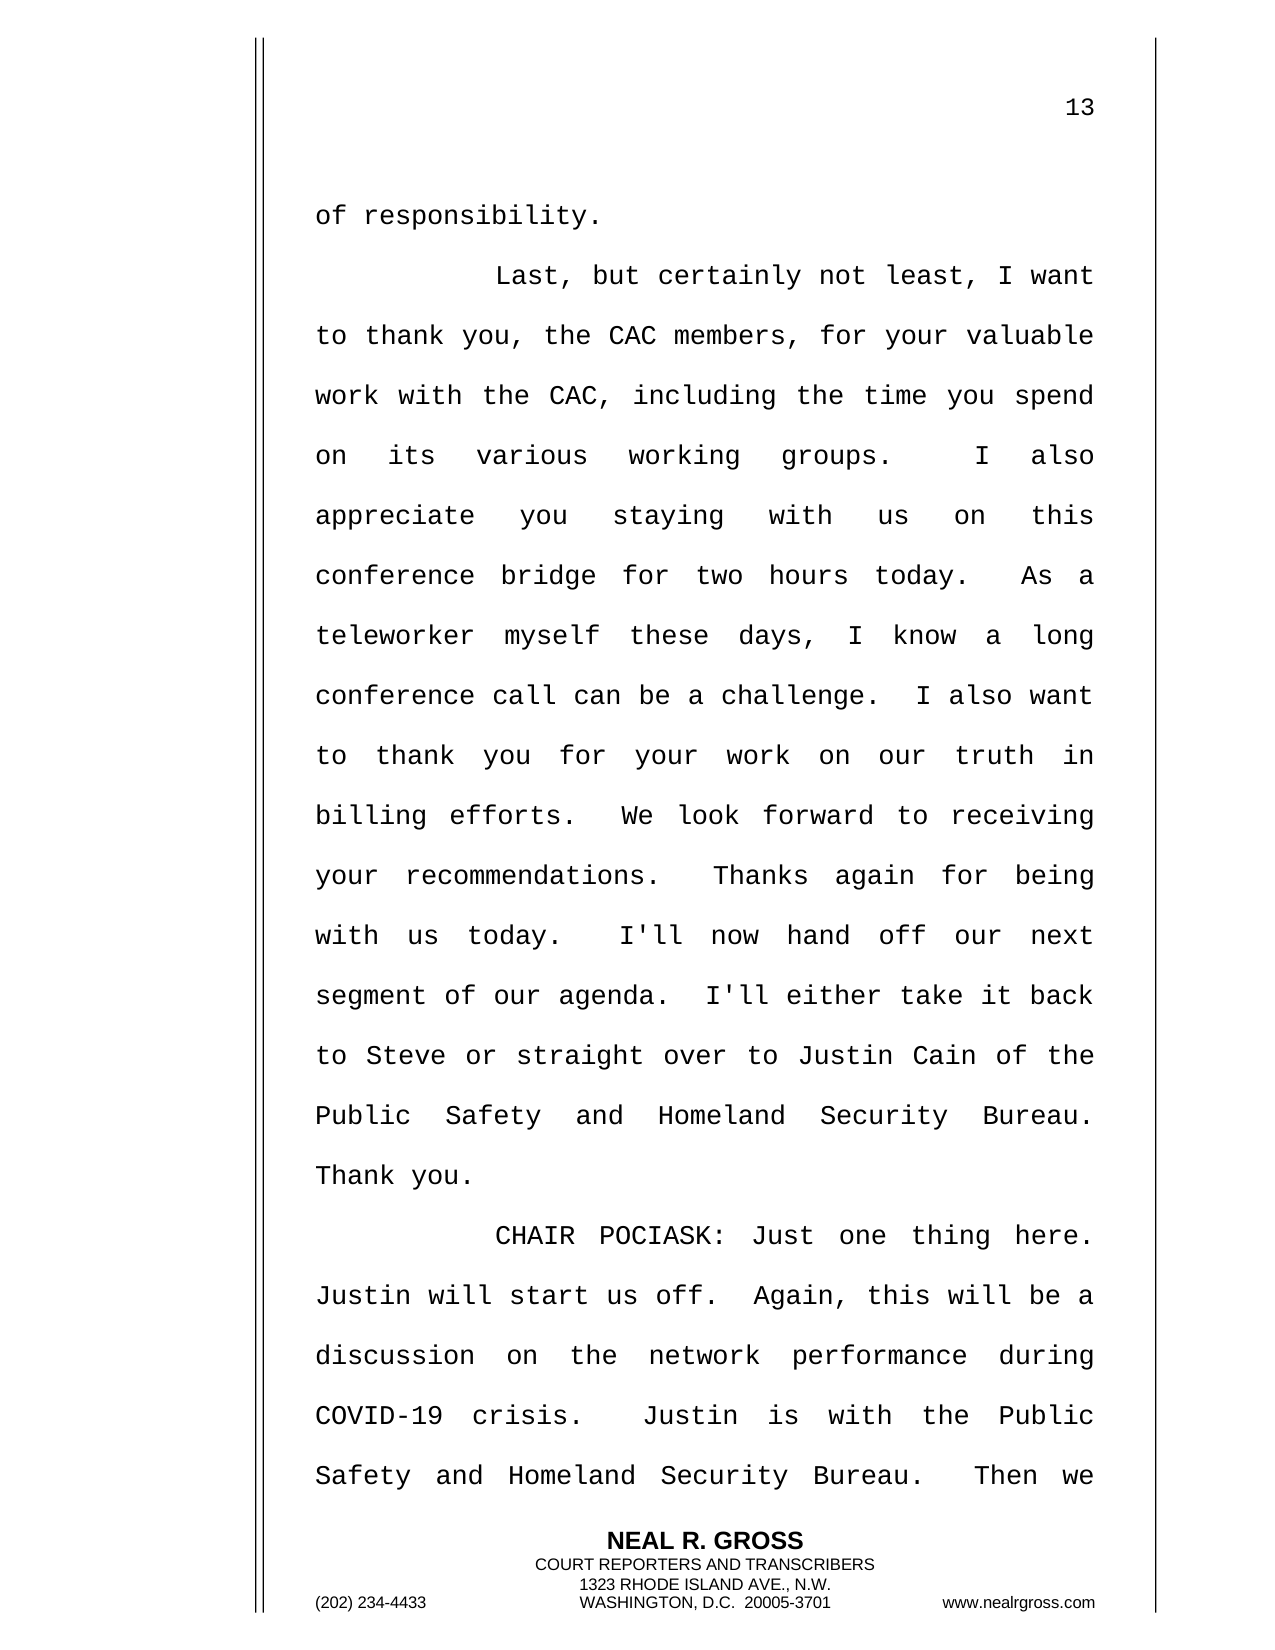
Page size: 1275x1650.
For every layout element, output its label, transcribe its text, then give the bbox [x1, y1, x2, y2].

text Last, but certainly not least, I want to thank you, the CAC members, for your valuable work with the CAC, including the time you spend on its various working groups. I also appreciate you staying with us on this conference bridge for two hours today. As a teleworker myself these days, I know a long conference call can be a challenge. I also want to thank you for your work on our truth in billing efforts. We look forward to receiving your recommendations. Thanks again for being with us today. I'll now hand off our next segment of our agenda. I'll either take it back to Steve or straight over to Justin Cain of the Public Safety and Homeland Security Bureau. Thank you. [315, 237, 1095, 1197]
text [315, 177, 1095, 237]
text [315, 1197, 1095, 1497]
